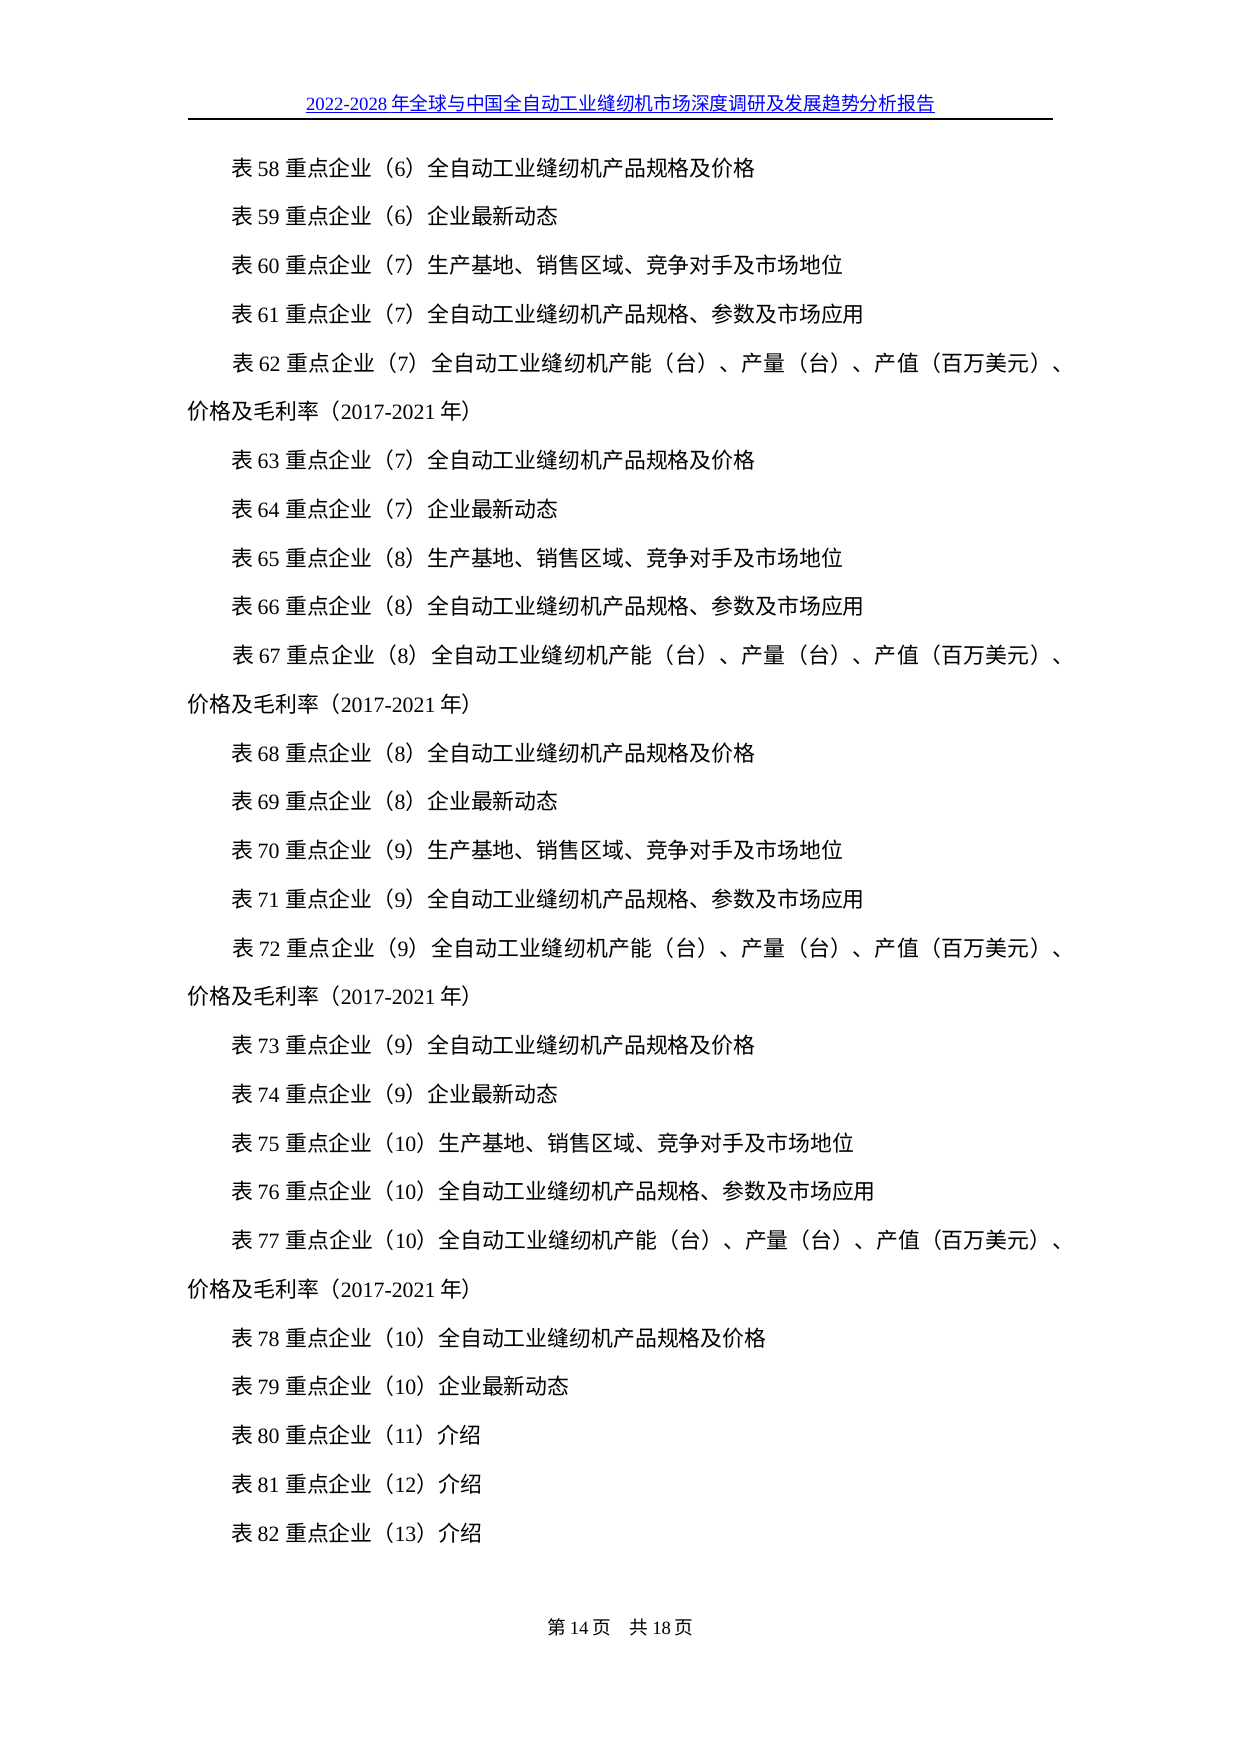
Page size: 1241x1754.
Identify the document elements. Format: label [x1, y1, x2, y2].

text [187, 150, 1053, 1548]
